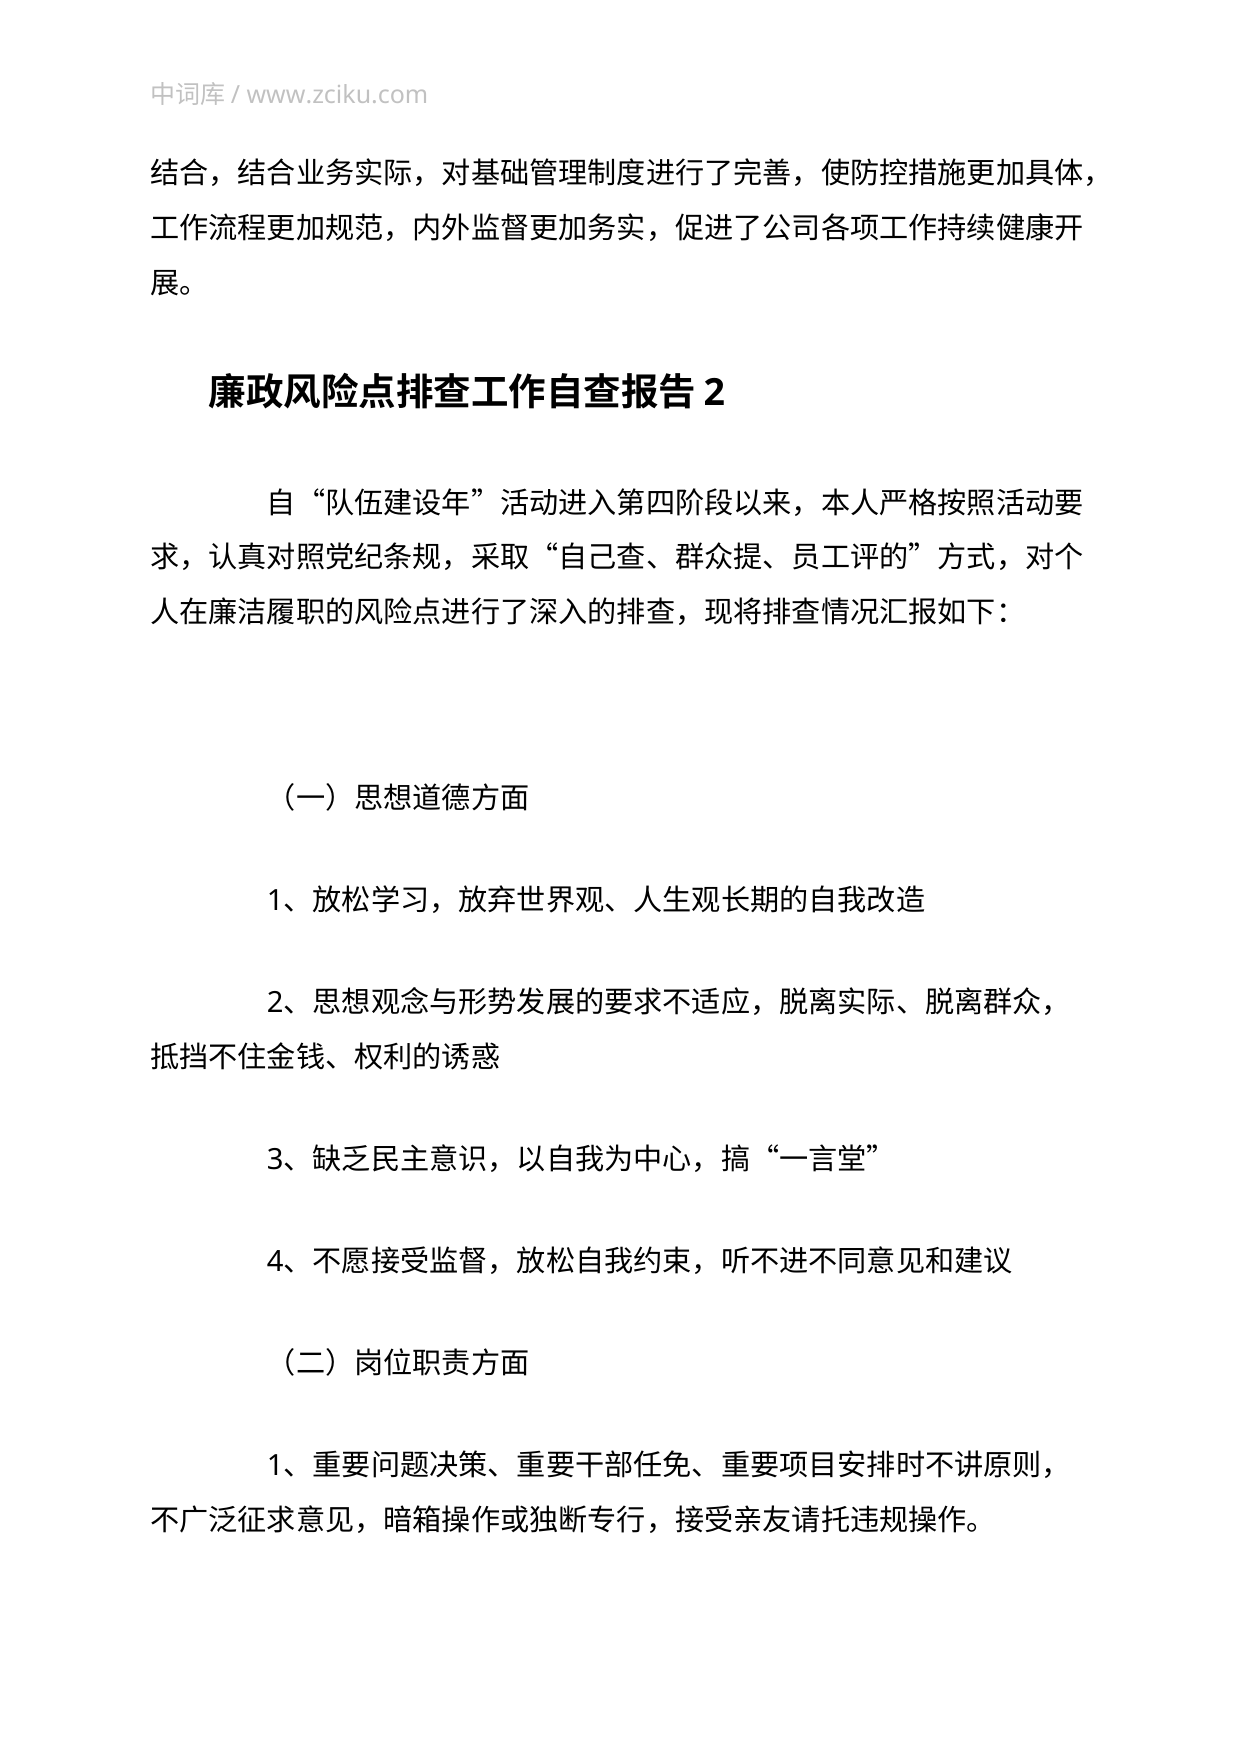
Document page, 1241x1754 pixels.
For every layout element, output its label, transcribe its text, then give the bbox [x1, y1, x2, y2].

text 2、思想观念与形势发展的要求不适应，脱离实际、脱离群众，抵挡不住金钱、权利的诱惑 [150, 979, 1090, 1076]
text （二）岗位职责方面 [150, 1339, 1090, 1382]
text 自“队伍建设年”活动进入第四阶段以来，本人严格按照活动要求，认真对照党纪条规，采取“自己查、群众提、员工评的”方式，对个人在廉洁履职的风险点进行了深入的排查，现将排查情况汇报如下： [150, 479, 1090, 631]
text 1、重要问题决策、重要干部任免、重要项目安排时不讲原则，不广泛征求意见，暗箱操作或独断专行，接受亲友请托违规操作。 [150, 1441, 1090, 1538]
text 4、不愿接受监督，放松自我约束，听不进不同意见和建议 [150, 1237, 1090, 1280]
text （一）思想道德方面 [150, 775, 1090, 817]
text 3、缺乏民主意识，以自我为中心，搞“一言堂” [150, 1135, 1090, 1178]
text 1、放松学习，放弃世界观、人生观长期的自我改造 [150, 877, 1090, 919]
text 廉政风险点排查工作自查报告2 [150, 362, 1090, 416]
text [150, 150, 1090, 302]
